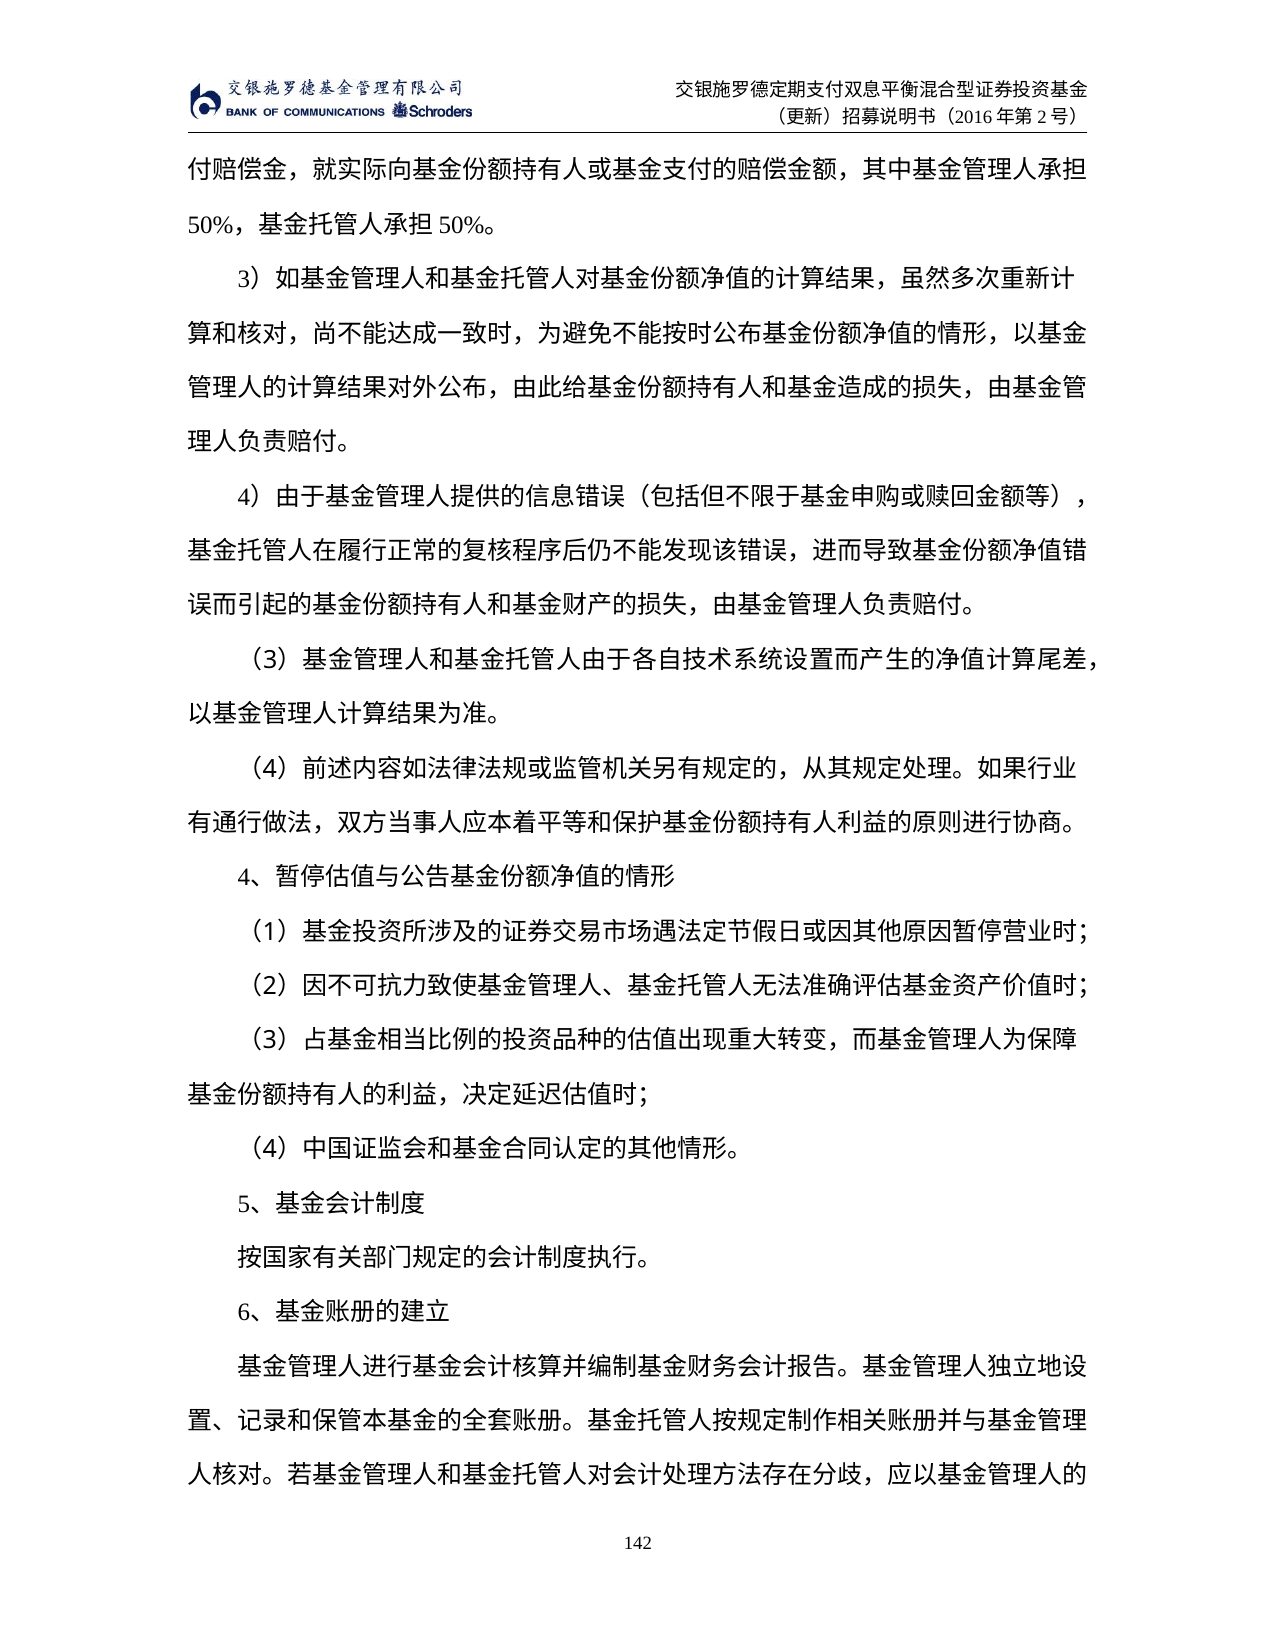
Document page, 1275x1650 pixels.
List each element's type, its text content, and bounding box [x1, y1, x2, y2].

text 4）由于基金管理人提供的信息错误（包括但不限于基金申购或赎回金额等），基金托管人在履行正常的复核程序后仍不能发现该错误，进而导致基金份额净值错误而引起的基金份额持有人和基金财产的损失，由基金管理人负责赔付。 [187, 476, 1087, 621]
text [187, 150, 1087, 241]
text 6、基金账册的建立 [187, 1292, 1087, 1328]
text （2）因不可抗力致使基金管理人、基金托管人无法准确评估基金资产价值时； [187, 966, 1087, 1002]
text （3）占基金相当比例的投资品种的估值出现重大转变，而基金管理人为保障基金份额持有人的利益，决定延迟估值时； [187, 1020, 1087, 1111]
text 4、暂停估值与公告基金份额净值的情形 [187, 857, 1087, 893]
text 5、基金会计制度 [187, 1183, 1087, 1219]
text （4）中国证监会和基金合同认定的其他情形。 [187, 1129, 1087, 1165]
text （1）基金投资所涉及的证券交易市场遇法定节假日或因其他原因暂停营业时； [187, 911, 1087, 947]
text 3）如基金管理人和基金托管人对基金份额净值的计算结果，虽然多次重新计算和核对，尚不能达成一致时，为避免不能按时公布基金份额净值的情形，以基金管理人的计算结果对外公布，由此给基金份额持有人和基金造成的损失，由基金管理人负责赔付。 [187, 259, 1087, 458]
text （3）基金管理人和基金托管人由于各自技术系统设置而产生的净值计算尾差，以基金管理人计算结果为准。 [187, 639, 1087, 730]
text （4）前述内容如法律法规或监管机关另有规定的，从其规定处理。如果行业有通行做法，双方当事人应本着平等和保护基金份额持有人利益的原则进行协商。 [187, 748, 1087, 839]
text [187, 1346, 1087, 1491]
text 按国家有关部门规定的会计制度执行。 [187, 1237, 1087, 1274]
picture [190, 79, 472, 119]
